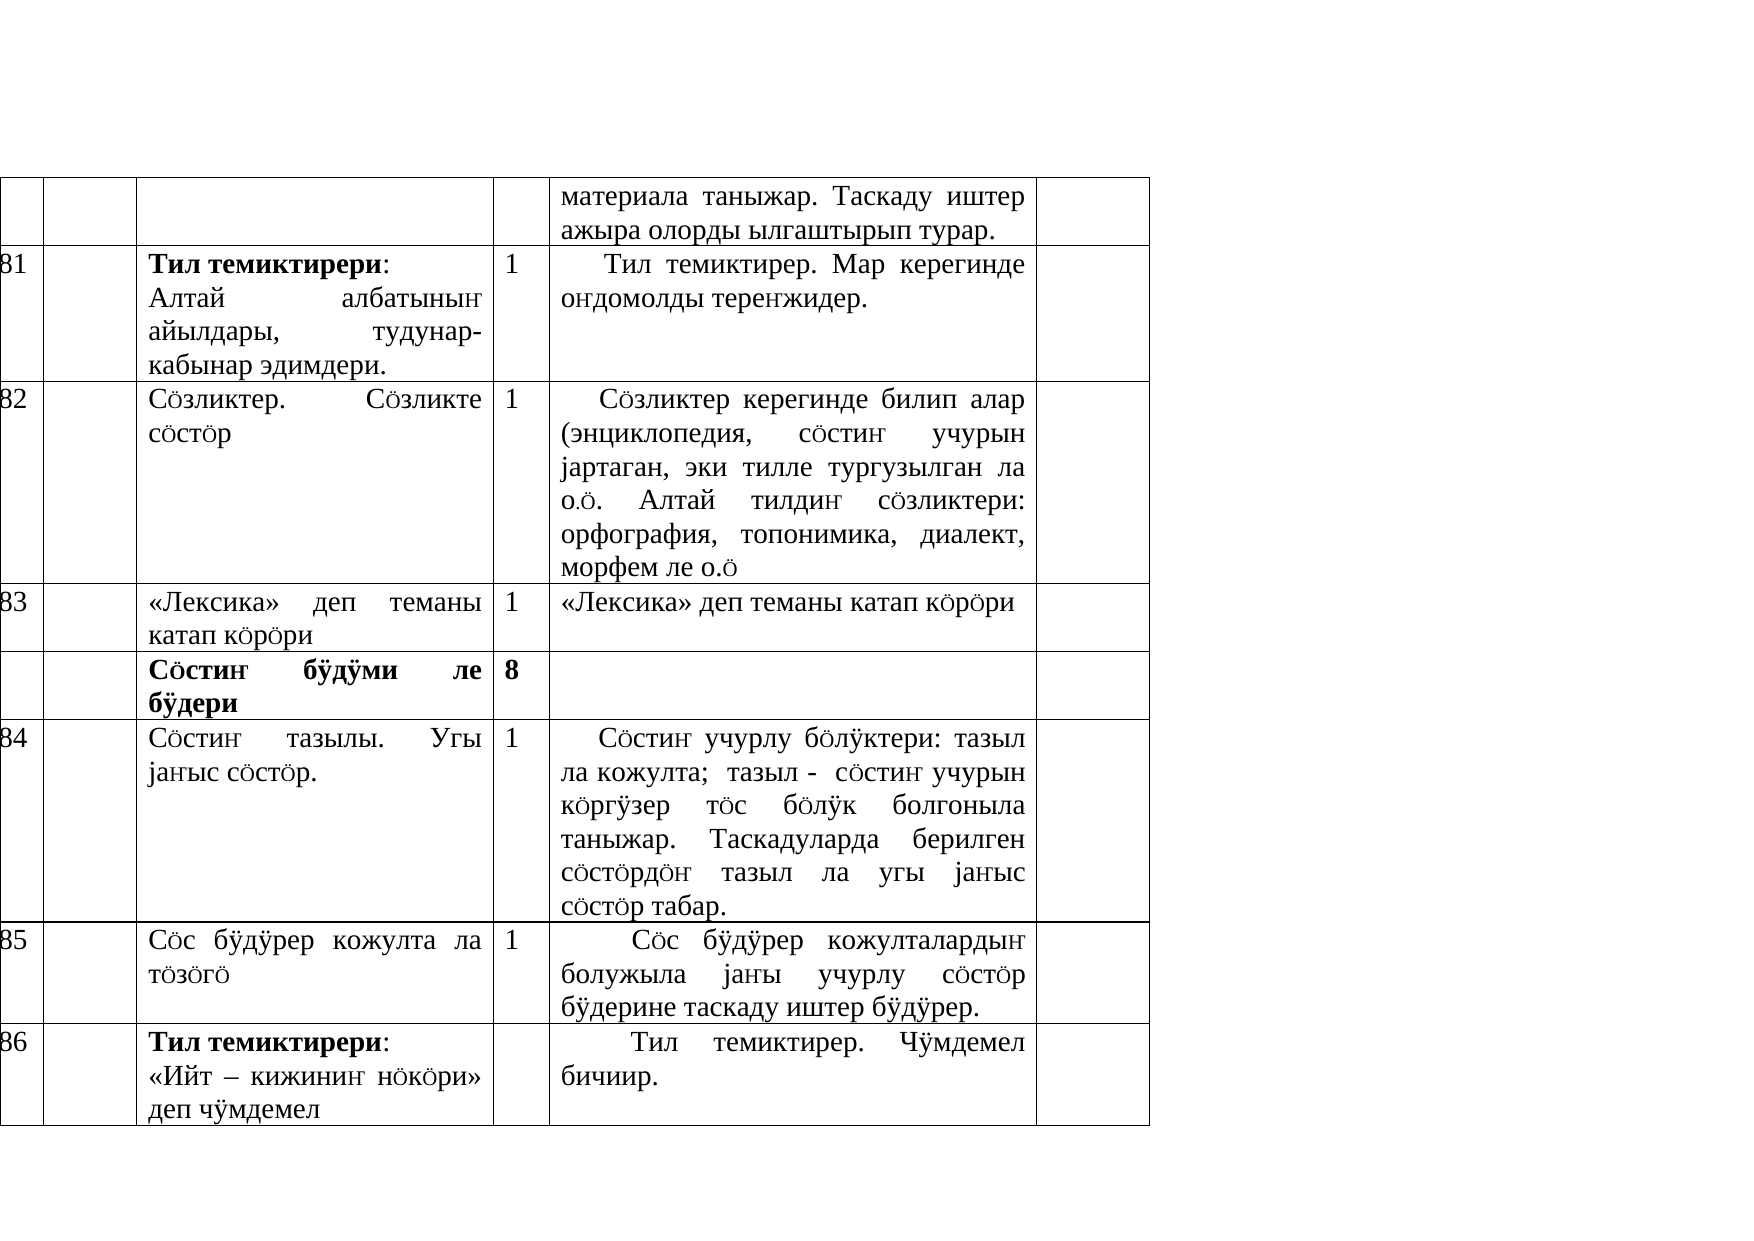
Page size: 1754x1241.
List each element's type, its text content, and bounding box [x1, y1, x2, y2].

table_cell Тил темиктирер. Мар керегинде оҤдомолды тереҤжидер. [550, 246, 1036, 381]
table_cell [1037, 923, 1149, 1023]
table_cell 84 [1, 720, 43, 921]
table_cell [1037, 584, 1149, 651]
table_cell [44, 584, 136, 651]
table_cell [44, 382, 136, 583]
table_cell 82 [1, 382, 43, 583]
table_cell [44, 652, 136, 719]
table_cell 80 [1, 178, 43, 245]
table_cell [1037, 720, 1149, 921]
table_cell [550, 652, 1036, 719]
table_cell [550, 178, 1036, 245]
table_cell 83 [1, 584, 43, 651]
table_cell СӦстиҤ бӱдӱми ле бӱдери [137, 652, 493, 719]
table_cell [44, 923, 136, 1023]
table_cell СӦзликтер. СӦзликте сӦстӦр [137, 382, 493, 583]
table_cell СӦс бӱдӱрер кожулта ла тӦзӦгӦ [137, 923, 493, 1023]
table_cell 1 [494, 382, 549, 583]
table_cell СӦстиҤ учурлу бӦлӱктери: тазыл ла кожулта; тазыл - сӦстиҤ учурын кӦргӱзер тӦс бӦлӱк болгоныла таныжар. Таскадуларда берилген сӦстӦрдӦҤ тазыл ла угы jаҤыс сӦстӦр табар. [550, 720, 1036, 921]
table_cell 1 [494, 246, 549, 381]
table_cell [44, 720, 136, 921]
table_cell СӦстиҤ тазылы. Угы jаҤыс сӦстӦр. [137, 720, 493, 921]
table_cell 1 [494, 178, 549, 245]
table_cell СӦзликтер керегинде билип алар (энциклопедия, сӦстиҤ учурын jартаган, эки тилле тургузылган ла о.Ӧ. Алтай тилдиҤ сӦзликтери: орфография, топонимика, диалект, морфем ле о.Ӧ [550, 382, 1036, 583]
table_cell Тил темиктирери: «Ийт – кижиниҤ нӦкӦри» деп чӱмдемел [137, 1024, 493, 1125]
table_cell [44, 246, 136, 381]
table_cell [1037, 246, 1149, 381]
table_cell 1 [494, 923, 549, 1023]
table_cell 1 [494, 584, 549, 651]
table_cell Тил темиктирери: Алтай албатыныҤ айылдары, тудунар-кабынар эдимдери. [137, 246, 493, 381]
table_cell [1, 652, 43, 719]
table_cell «Лексика» деп теманы катап кӦрӦри [550, 584, 1036, 651]
table_cell «Лексика» деп теманы катап кӦрӦри [137, 584, 493, 651]
table_cell [494, 1024, 549, 1125]
table_cell 1 [494, 720, 549, 921]
table_cell [1037, 178, 1149, 245]
table_cell 8 [494, 652, 549, 719]
table_cell 86 [1, 1024, 43, 1125]
table_cell [1037, 652, 1149, 719]
table_cell [1037, 1024, 1149, 1125]
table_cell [137, 178, 493, 245]
table_cell 81 [1, 246, 43, 381]
table_cell [44, 178, 136, 245]
table_cell [1037, 382, 1149, 583]
table_cell СӦс бӱдӱрер кожулталардыҤ болужыла jаҤы учурлу сӦстӦр бӱдерине таскаду иштер бӱдӱрер. [550, 923, 1036, 1023]
table_cell [44, 1024, 136, 1125]
table_cell Тил темиктирер. Чӱмдемел бичиир. [550, 1024, 1036, 1125]
table_cell 85 [1, 923, 43, 1023]
